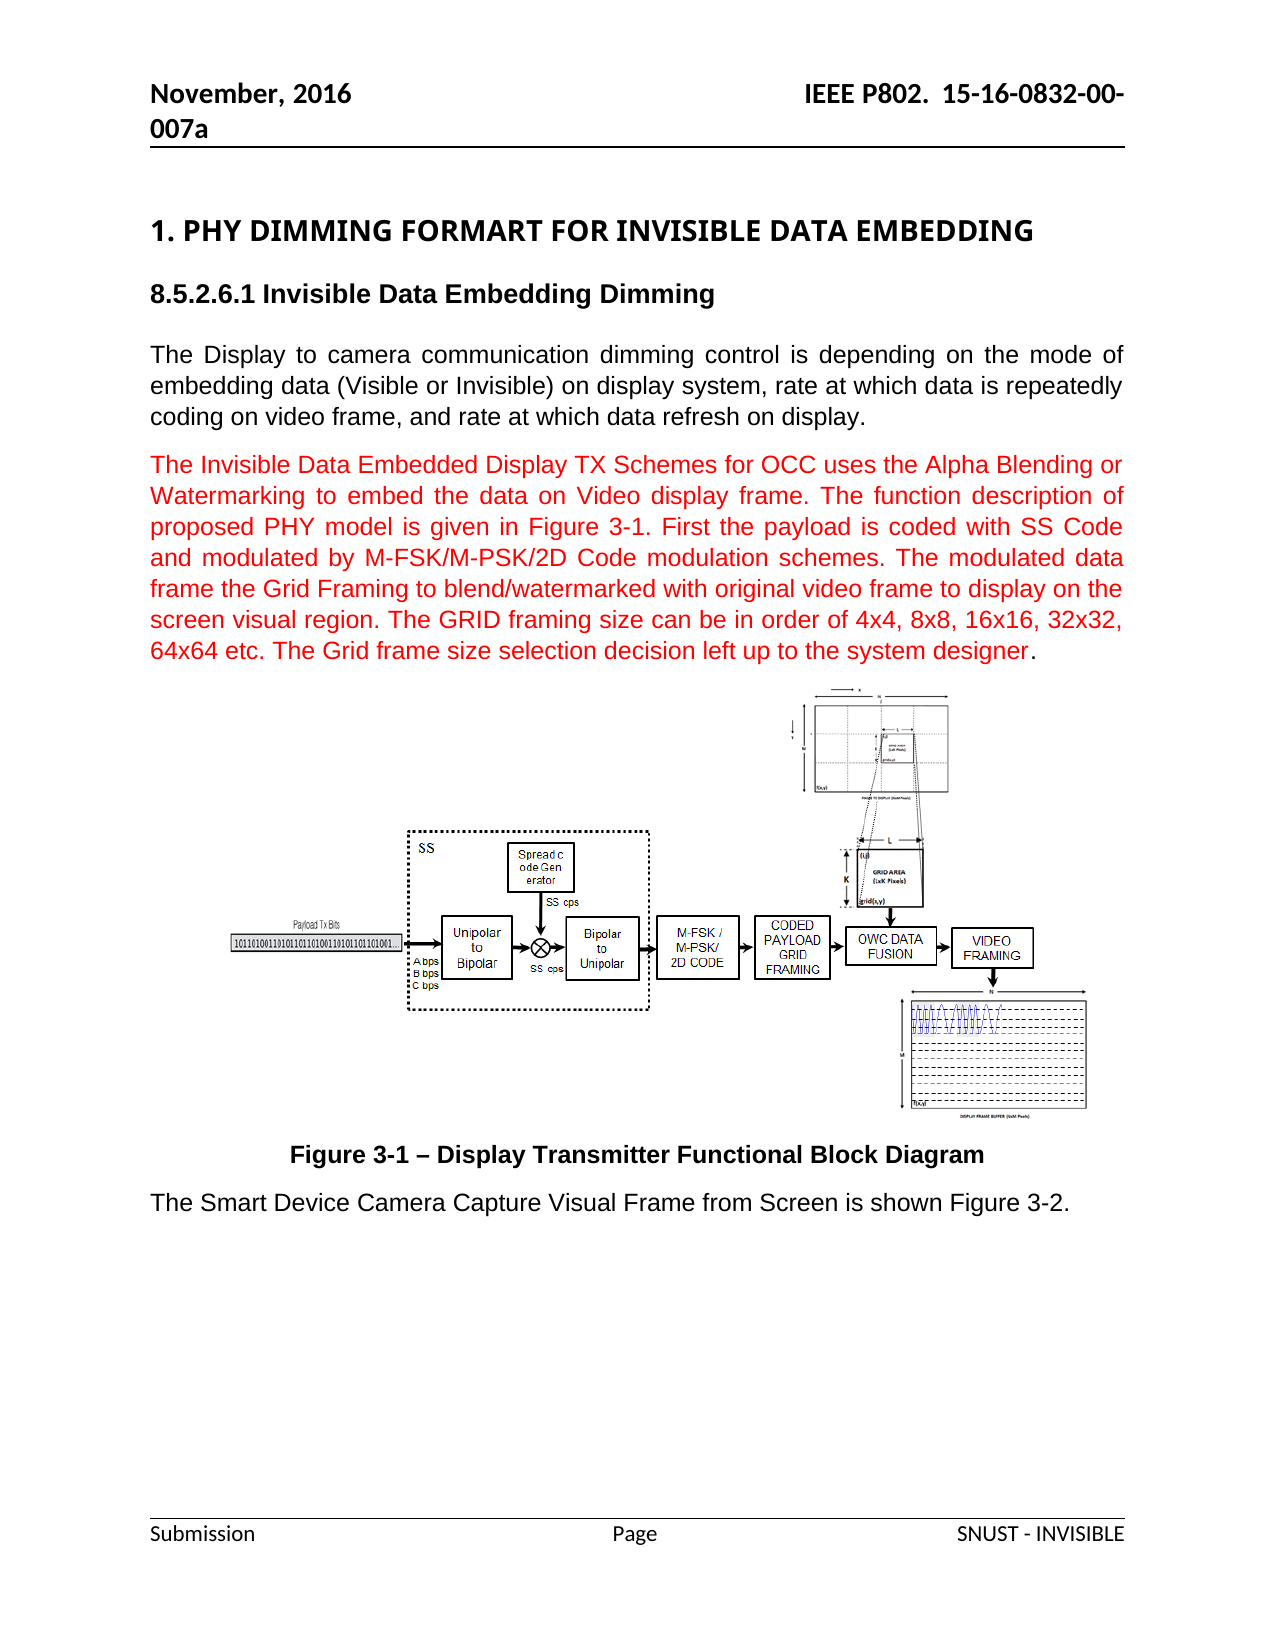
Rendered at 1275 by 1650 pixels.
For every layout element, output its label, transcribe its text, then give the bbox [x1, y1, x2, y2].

text The Invisible Data Embedded Display TX Schemes for OCC uses the Alpha Blending or Watermarking to embed the data on Video display frame. The function description of proposed PHY model is given in Figure 3-1. First the payload is coded with SS Code and modulated by M-FSK/M-PSK/2D Code modulation schemes. The modulated data frame the Grid Framing to blend/watermarked with original video frame to display on the screen visual region. The GRID framing size can be in order of 4x4, 8x8, 16x16, 32x32, 64x64 etc. The Grid frame size selection decision left up to the system designer. [150, 450, 1125, 665]
text Figure 3-1 – Display Transmitter Functional Block Diagram [150, 1140, 1125, 1169]
subtitle Invisible Data Embedding Dimming [150, 278, 1125, 309]
text The Smart Device Camera Capture Visual Frame from Screen is shown Figure 3-2. [150, 1188, 1125, 1216]
text The Display to camera communication dimming control is depending on the mode of embedding data (Visible or Invisible) on display system, rate at which data is repeatedly coding on video frame, and rate at which data refresh on display. [150, 340, 1125, 431]
subtitle 1. PHY DIMMING FORMART FOR INVISIBLE DATA EMBEDDING [150, 210, 1125, 250]
picture [219, 684, 1104, 1121]
